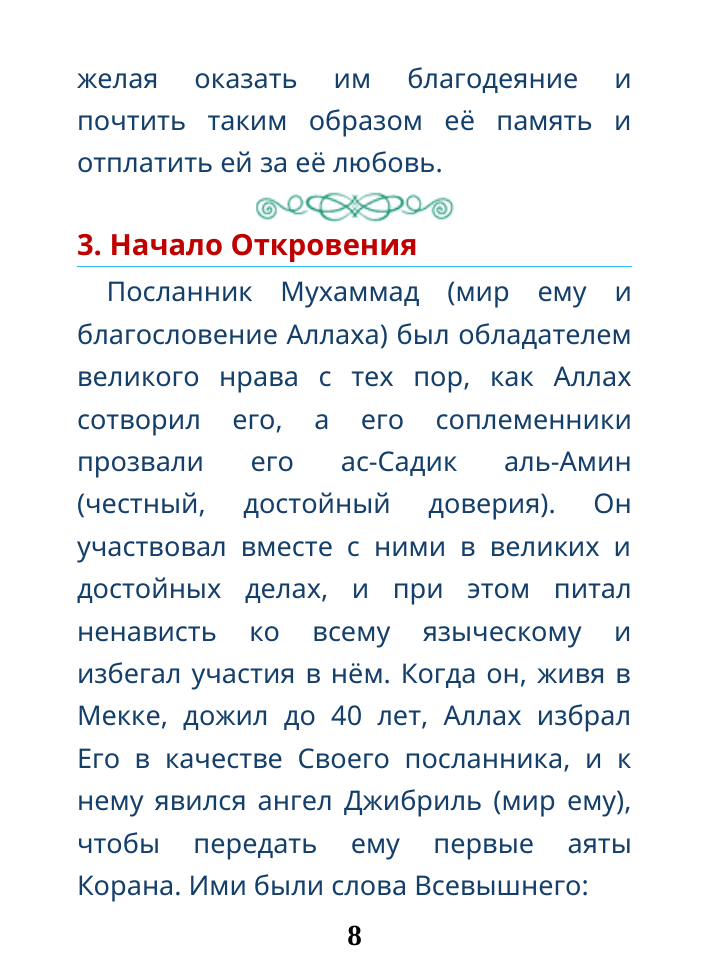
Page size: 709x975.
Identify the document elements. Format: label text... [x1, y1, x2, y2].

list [77, 59, 632, 181]
picture [255, 191, 454, 226]
list Посланник Мухаммад (мир ему и благословение Аллаха) был обладателем великого нрава с тех пор, как Аллах сотворил его, а его соплеменники прозвали его ас-Садик аль-Амин (честный, достойный доверия). Он участвовал вместе с ними в великих и достойных делах, и при этом питал ненависть ко всему языческому и избегал участия в нём. Когда он, живя в Мекке, дожил до 40 лет, Аллах избрал Его в качестве Своего посланника, и к нему явился ангел Джибриль (мир ему), чтобы передать ему первые аяты Корана. Ими были слова Всевышнего: [77, 273, 632, 903]
text 3. Начало Откровения [77, 224, 632, 266]
